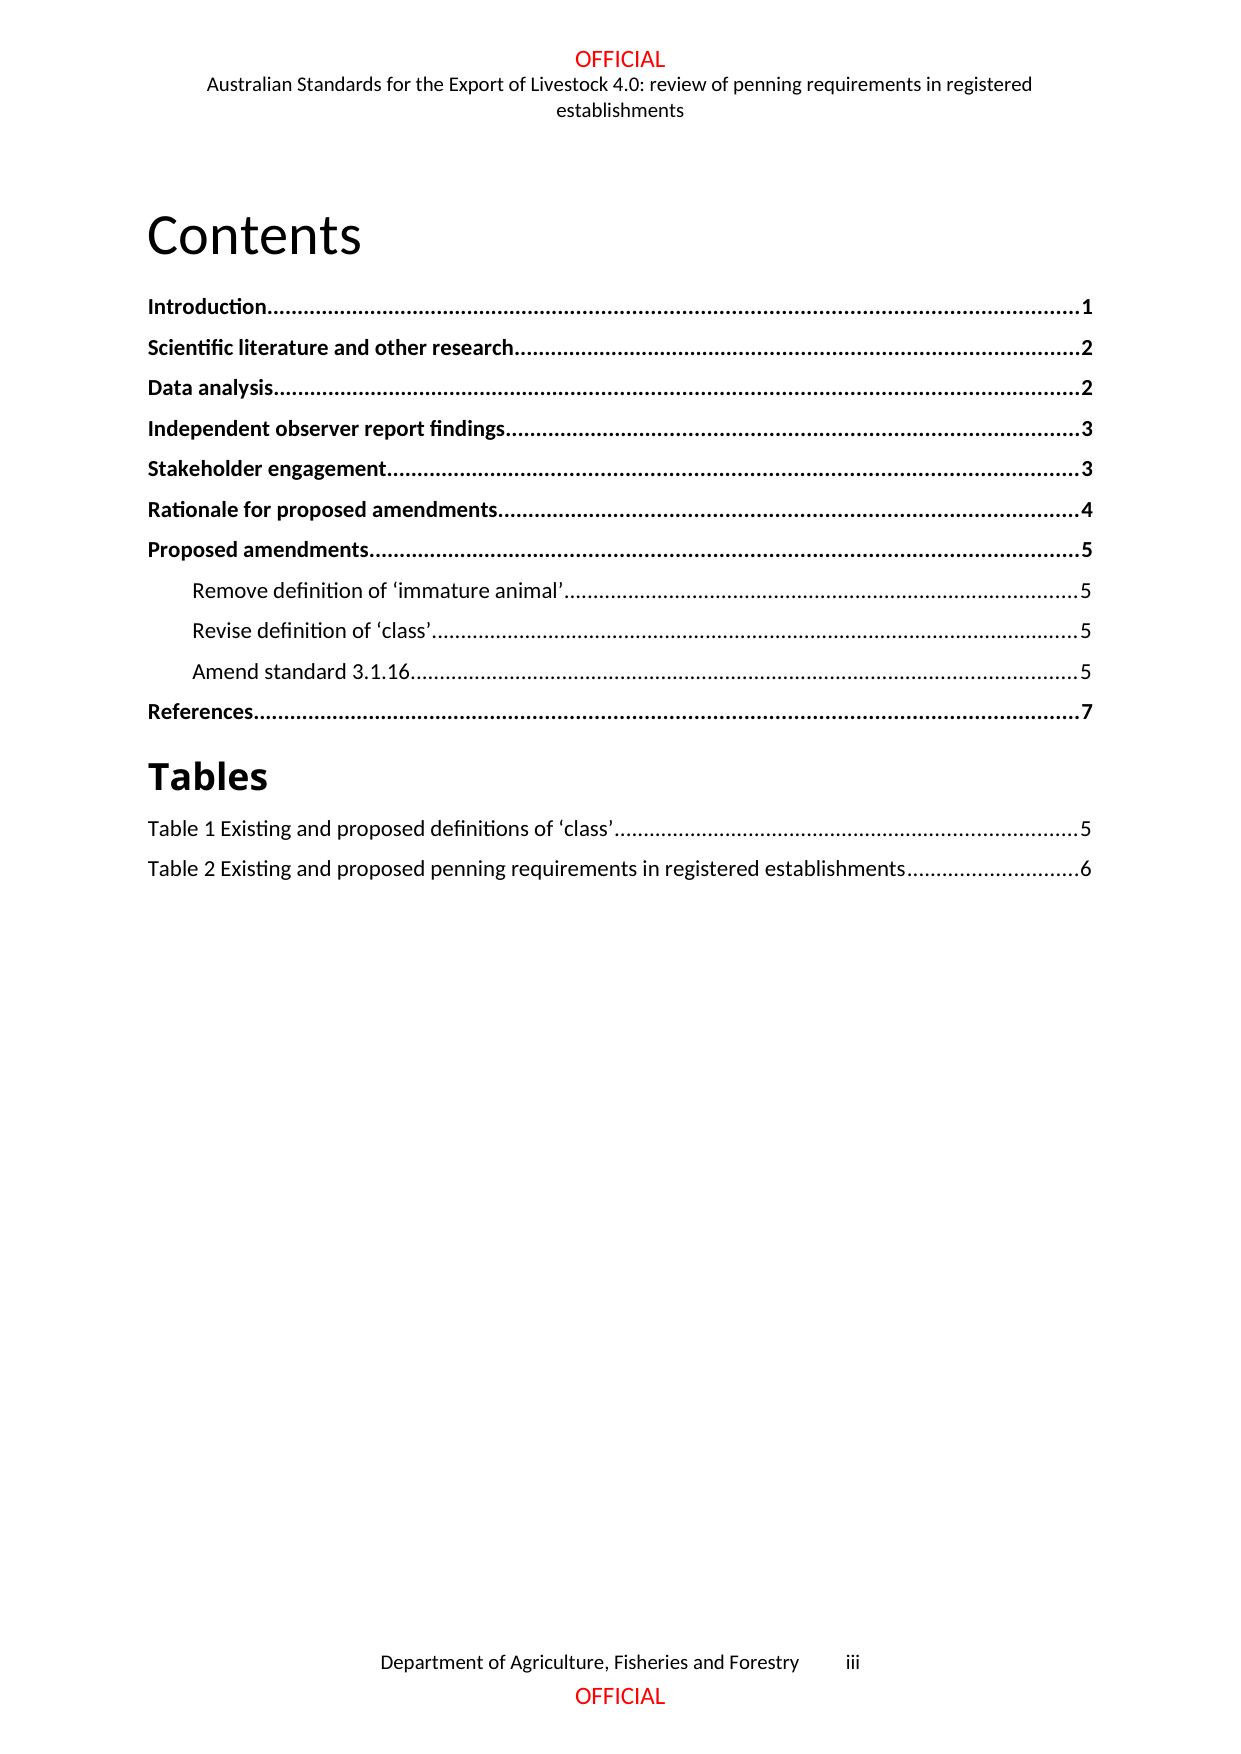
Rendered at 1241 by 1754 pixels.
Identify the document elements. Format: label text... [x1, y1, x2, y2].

subtitle Tables [148, 750, 1092, 801]
text Table 2 Existing and proposed penning requirements in registered establishments 6 [148, 854, 1092, 882]
text Table 1 Existing and proposed definitions of ‘class’ 5 [148, 814, 1092, 842]
